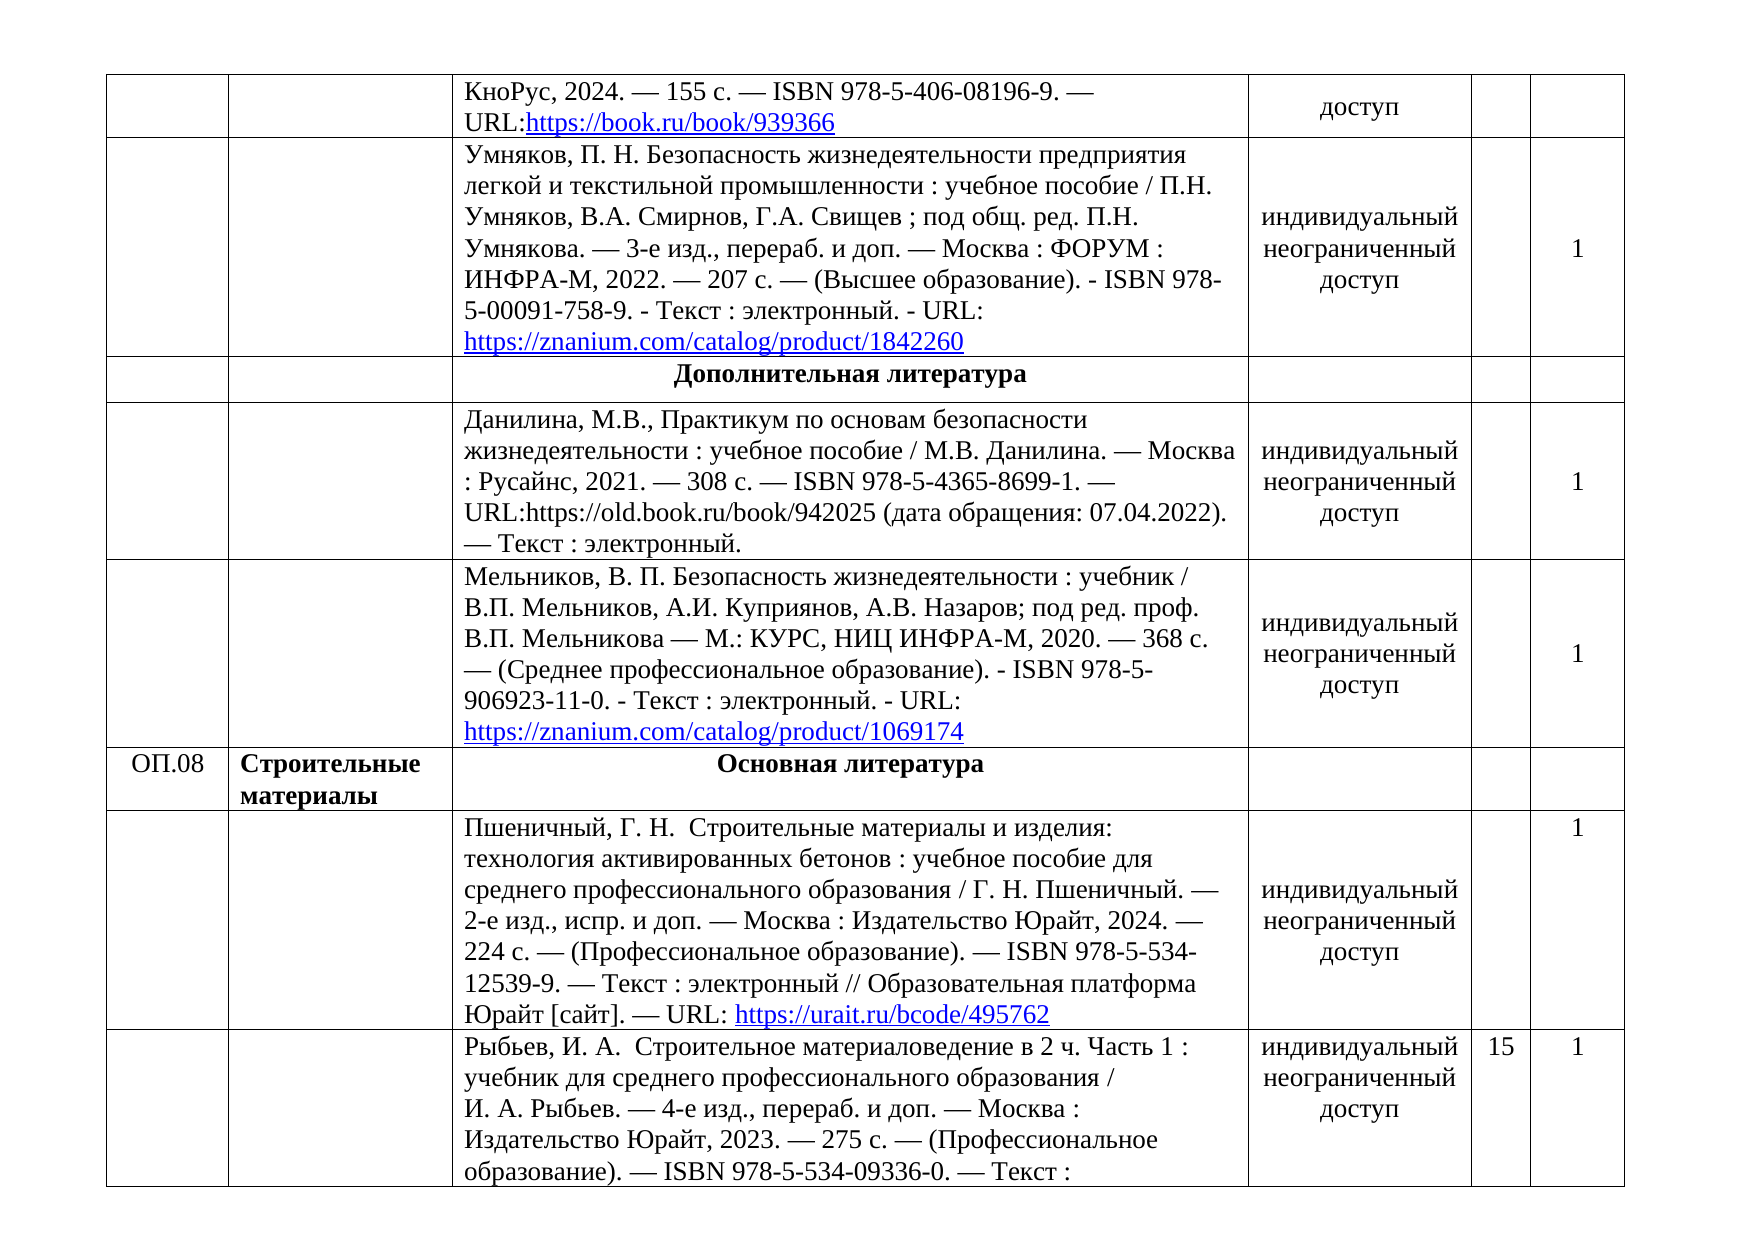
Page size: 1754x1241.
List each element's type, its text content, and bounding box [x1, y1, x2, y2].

table_cell [1531, 357, 1624, 402]
table_cell [1249, 748, 1471, 810]
table_cell индивидуальный неограниченный доступ [1249, 811, 1471, 1029]
table_cell 1 [1531, 403, 1624, 559]
table_cell [1472, 560, 1530, 747]
table_cell [1472, 403, 1530, 559]
table_cell 1 [1531, 560, 1624, 747]
table_cell [107, 403, 228, 559]
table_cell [453, 75, 1248, 137]
table_cell [229, 560, 452, 747]
table_cell [229, 357, 452, 402]
table_cell [229, 1030, 452, 1186]
table_cell Пшеничный, Г. Н. Строительные материалы и изделия: технология активированных бетонов : учебное пособие для среднего профессионального образования / Г. Н. Пшеничный. — 2-е изд., испр. и доп. — Москва : Издательство Юрайт, 2024. — 224 с. — (Профессиональное образование). — ISBN 978-5-534-12539-9. — Текст : электронный // Образовательная платформа Юрайт [сайт]. — URL: https://urait.ru/bcode/495762 [453, 811, 1248, 1029]
table_cell Мельников, В. П. Безопасность жизнедеятельности : учебник / В.П. Мельников, А.И. Куприянов, А.В. Назаров; под ред. проф. В.П. Мельникова — М.: КУРС, НИЦ ИНФРА-М, 2020. — 368 с. — (Среднее профессиональное образование). - ISBN 978-5-906923-11-0. - Текст : электронный. - URL: https://znanium.com/catalog/product/1069174 [453, 560, 1248, 747]
table_cell Основная литература [453, 748, 1248, 810]
table_cell [229, 403, 452, 559]
table_cell [107, 138, 228, 356]
table_cell 1 [1531, 75, 1624, 137]
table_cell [1249, 1030, 1471, 1186]
table_cell [1249, 357, 1471, 402]
table_cell [1531, 748, 1624, 810]
table_cell [229, 138, 452, 356]
table_cell Данилина, М.В., Практикум по основам безопасности жизнедеятельности : учебное пособие / М.В. Данилина. — Москва : Русайнс, 2021. — 308 с. — ISBN 978-5-4365-8699-1. — URL:https://old.book.ru/book/942025 (дата обращения: 07.04.2022). — Текст : электронный. [453, 403, 1248, 559]
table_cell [1249, 75, 1471, 137]
table_cell 15 [1472, 1030, 1530, 1186]
table_cell Умняков, П. Н. Безопасность жизнедеятельности предприятия легкой и текстильной промышленности : учебное пособие / П.Н. Умняков, В.А. Смирнов, Г.А. Свищев ; под общ. ред. П.Н. Умнякова. — 3-е изд., перераб. и доп. — Москва : ФОРУМ : ИНФРА-М, 2022. — 207 с. — (Высшее образование). - ISBN 978-5-00091-758-9. - Текст : электронный. - URL: https://znanium.com/catalog/product/1842260 [453, 138, 1248, 356]
table_cell Строительные материалы [229, 748, 452, 810]
table_cell индивидуальный неограниченный доступ [1249, 403, 1471, 559]
table_cell 1 [1531, 1030, 1624, 1186]
table_cell [229, 811, 452, 1029]
table_cell [1472, 138, 1530, 356]
table_cell [1472, 748, 1530, 810]
table_cell ОП.08 [107, 748, 228, 810]
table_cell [453, 1030, 1248, 1186]
table_cell [107, 357, 228, 402]
table_cell [1472, 811, 1530, 1029]
table_cell [1472, 357, 1530, 402]
table_cell [1472, 75, 1530, 137]
table_cell [107, 1030, 228, 1186]
table_cell [107, 560, 228, 747]
table_cell [229, 75, 452, 137]
table_cell [107, 75, 228, 137]
table_cell 1 [1531, 811, 1624, 1029]
table_cell индивидуальный неограниченный доступ [1249, 138, 1471, 356]
table_cell Дополнительная литература [453, 357, 1248, 402]
table_cell [107, 811, 228, 1029]
table_cell 1 [1531, 138, 1624, 356]
table_cell индивидуальный неограниченный доступ [1249, 560, 1471, 747]
